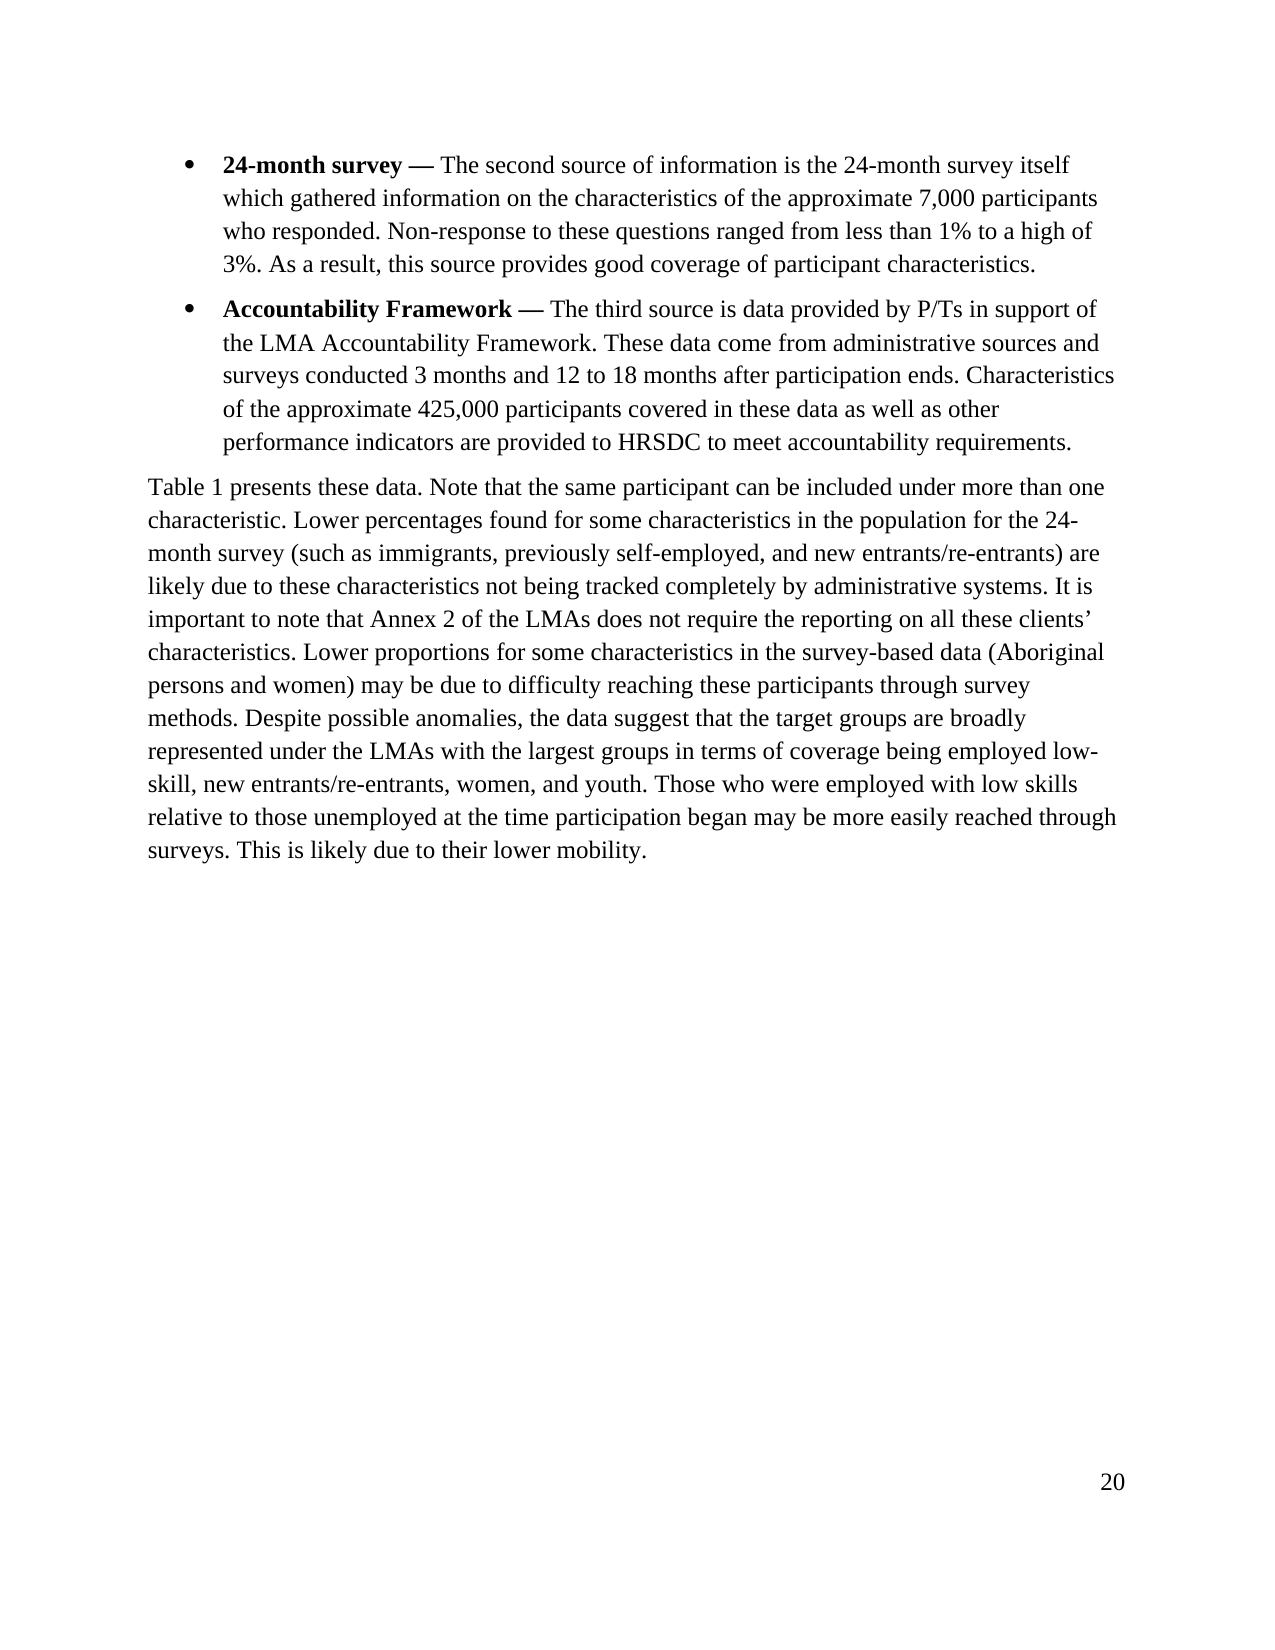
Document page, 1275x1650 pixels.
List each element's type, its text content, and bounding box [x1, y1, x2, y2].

list Accountability Framework — The third source is data provided by P/Ts in support of the LMA Accountability Framework. These data come from administrative sources and surveys conducted 3 months and 12 to 18 months after participation ends. Characteristics of the approximate 425,000 participants covered in these data as well as other performance indicators are provided to HRSDC to meet accountability requirements. [185, 294, 1125, 455]
text Table 1 presents these data. Note that the same participant can be included under more than one characteristic. Lower percentages found for some characteristics in the population for the 24-month survey (such as immigrants, previously self-employed, and new entrants/re-entrants) are likely due to these characteristics not being tracked completely by administrative systems. It is important to note that Annex 2 of the LMAs does not require the reporting on all these clients’ characteristics. Lower proportions for some characteristics in the survey-based data (Aboriginal persons and women) may be due to difficulty reaching these participants through survey methods. Despite possible anomalies, the data suggest that the target groups are broadly represented under the LMAs with the largest groups in terms of coverage being employed low-skill, new entrants/re-entrants, women, and youth. Those who were employed with low skills relative to those unemployed at the time participation began may be more easily reached through surveys. This is likely due to their lower mobility. [148, 472, 1125, 864]
list 24-month survey — The second source of information is the 24-month survey itself which gathered information on the characteristics of the approximate 7,000 participants who responded. Non-response to these questions ranged from less than 1% to a high of 3%. As a result, this source provides good coverage of participant characteristics. [185, 150, 1125, 278]
